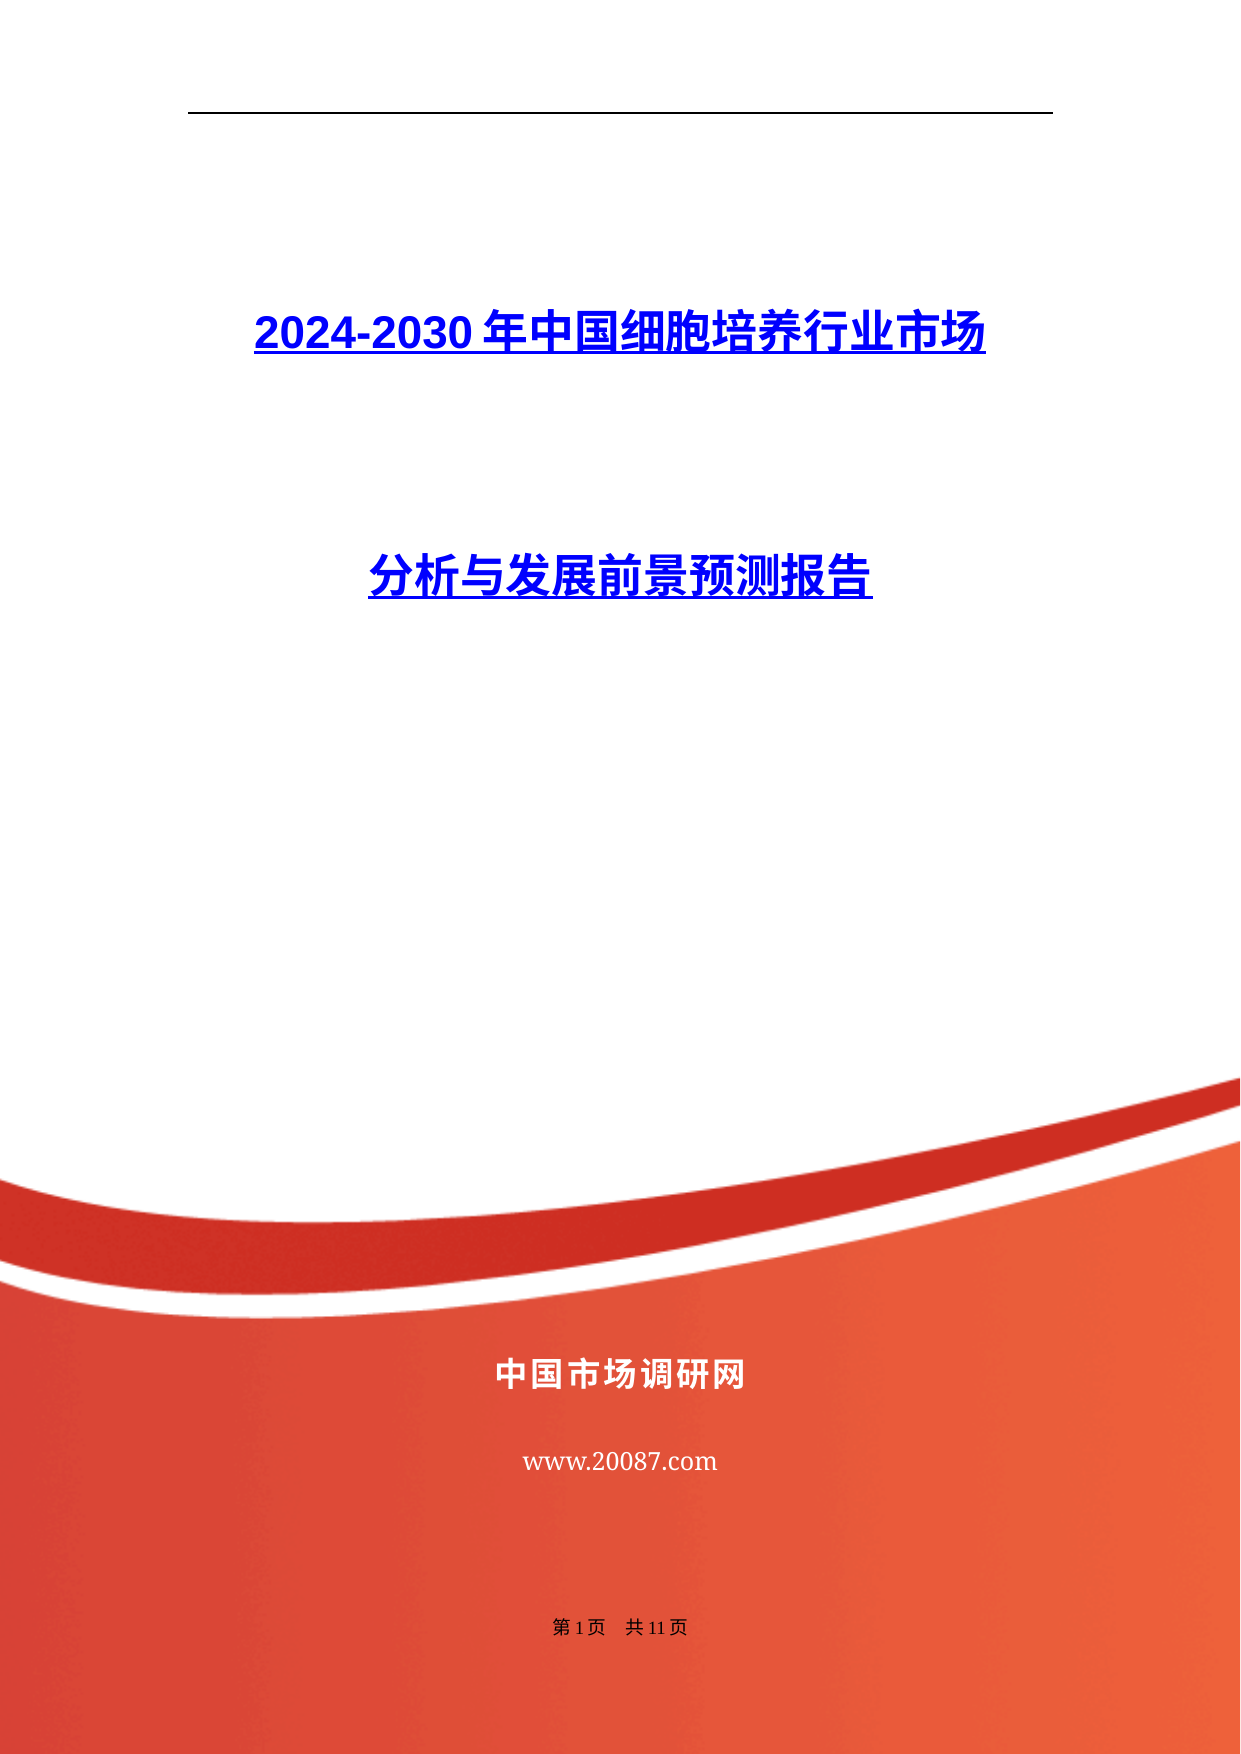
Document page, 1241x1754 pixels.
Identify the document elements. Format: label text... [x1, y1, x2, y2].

picture [0, 1006, 1241, 1754]
table_header 2024-2030年中国细胞培养行业市场分析与发展前景预测报告 [188, 207, 1053, 773]
text www.20087.com [187, 1428, 1053, 1493]
subtitle 中国市场调研网 [187, 1339, 1053, 1404]
